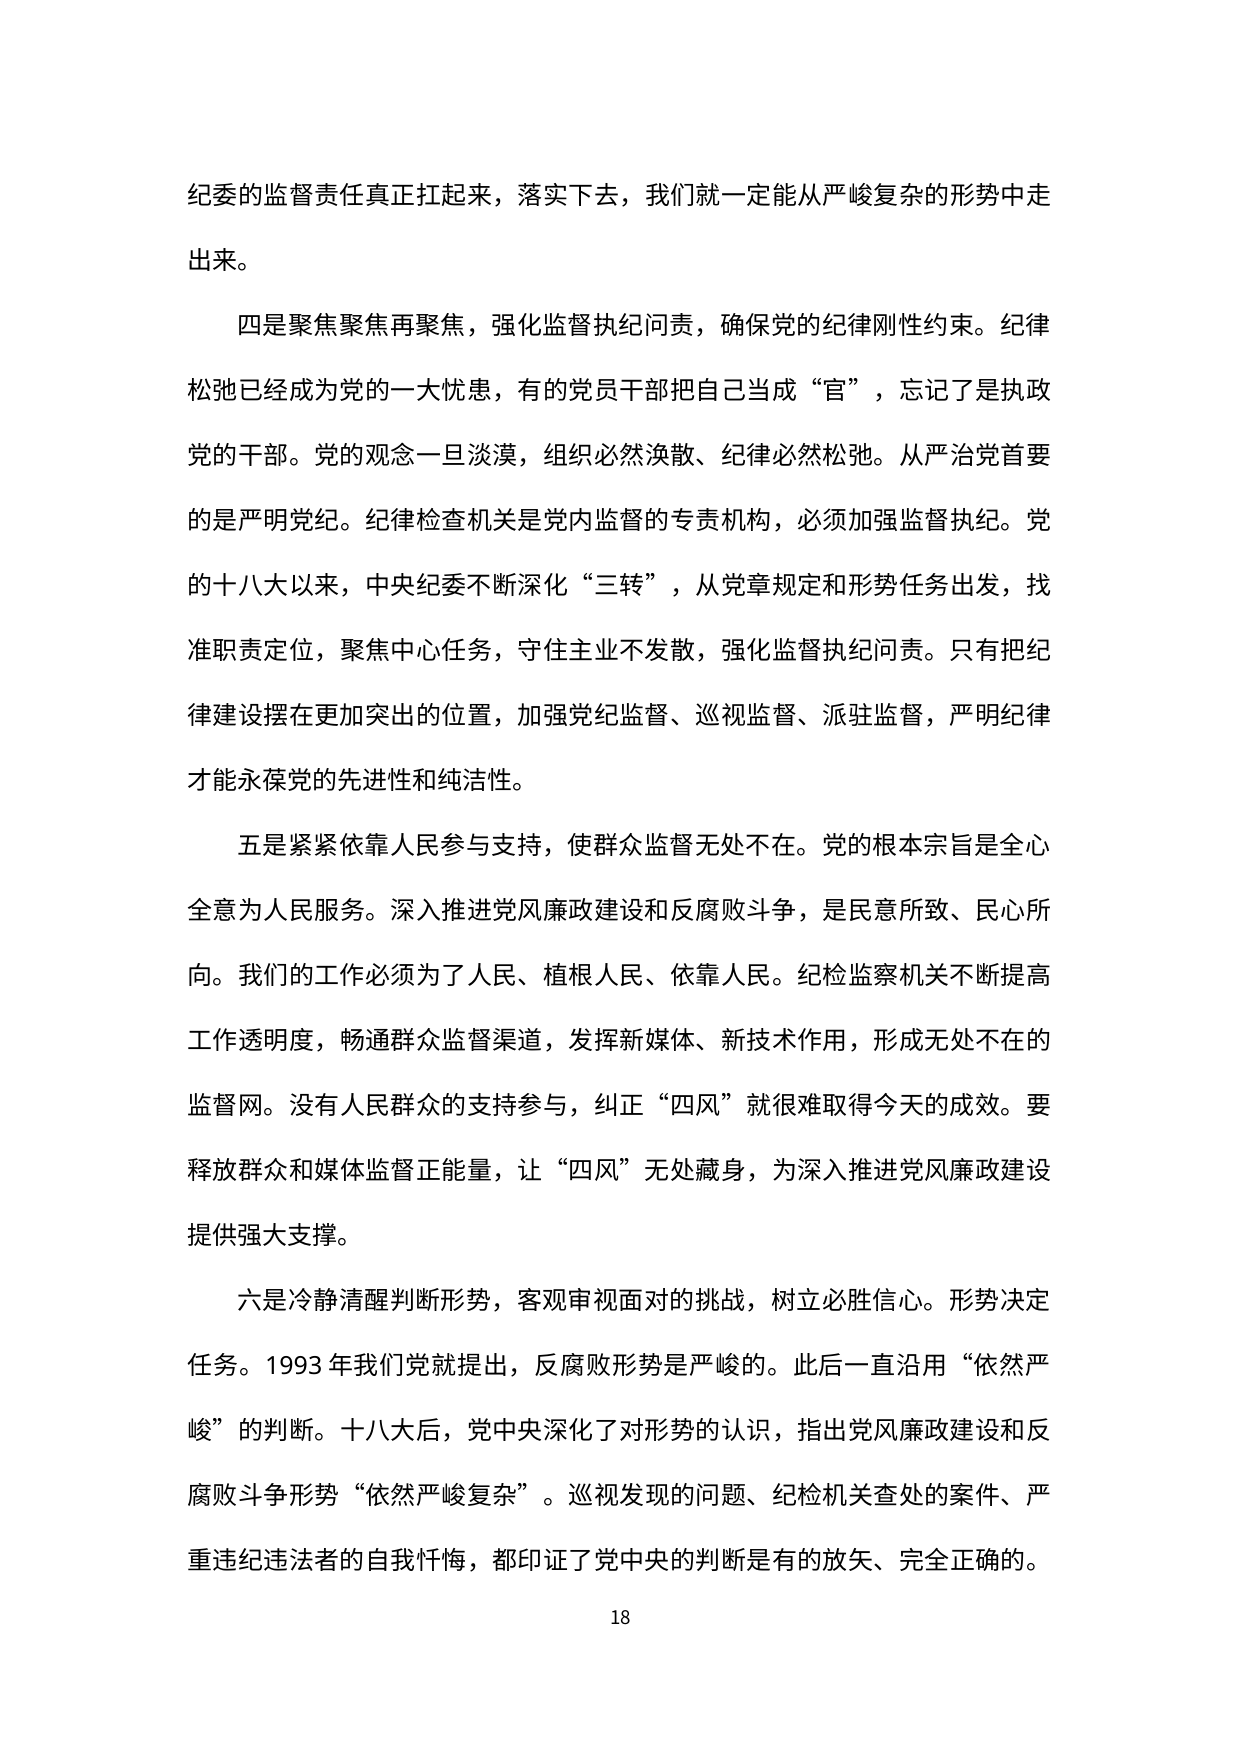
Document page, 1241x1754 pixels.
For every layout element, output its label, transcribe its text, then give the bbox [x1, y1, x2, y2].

text 五是紧紧依靠人民参与支持，使群众监督无处不在。党的根本宗旨是全心全意为人民服务。深入推进党风廉政建设和反腐败斗争，是民意所致、民心所向。我们的工作必须为了人民、植根人民、依靠人民。纪检监察机关不断提高工作透明度，畅通群众监督渠道，发挥新媒体、新技术作用，形成无处不在的监督网。没有人民群众的支持参与，纠正“四风”就很难取得今天的成效。要释放群众和媒体监督正能量，让“四风”无处藏身，为深入推进党风廉政建设提供强大支撑。 [187, 811, 1053, 1266]
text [187, 161, 1053, 291]
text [187, 1266, 1053, 1591]
text 四是聚焦聚焦再聚焦，强化监督执纪问责，确保党的纪律刚性约束。纪律松弛已经成为党的一大忧患，有的党员干部把自己当成“官”，忘记了是执政党的干部。党的观念一旦淡漠，组织必然涣散、纪律必然松弛。从严治党首要的是严明党纪。纪律检查机关是党内监督的专责机构，必须加强监督执纪。党的十八大以来，中央纪委不断深化“三转”，从党章规定和形势任务出发，找准职责定位，聚焦中心任务，守住主业不发散，强化监督执纪问责。只有把纪律建设摆在更加突出的位置，加强党纪监督、巡视监督、派驻监督，严明纪律，才能永葆党的先进性和纯洁性。 [187, 291, 1053, 811]
